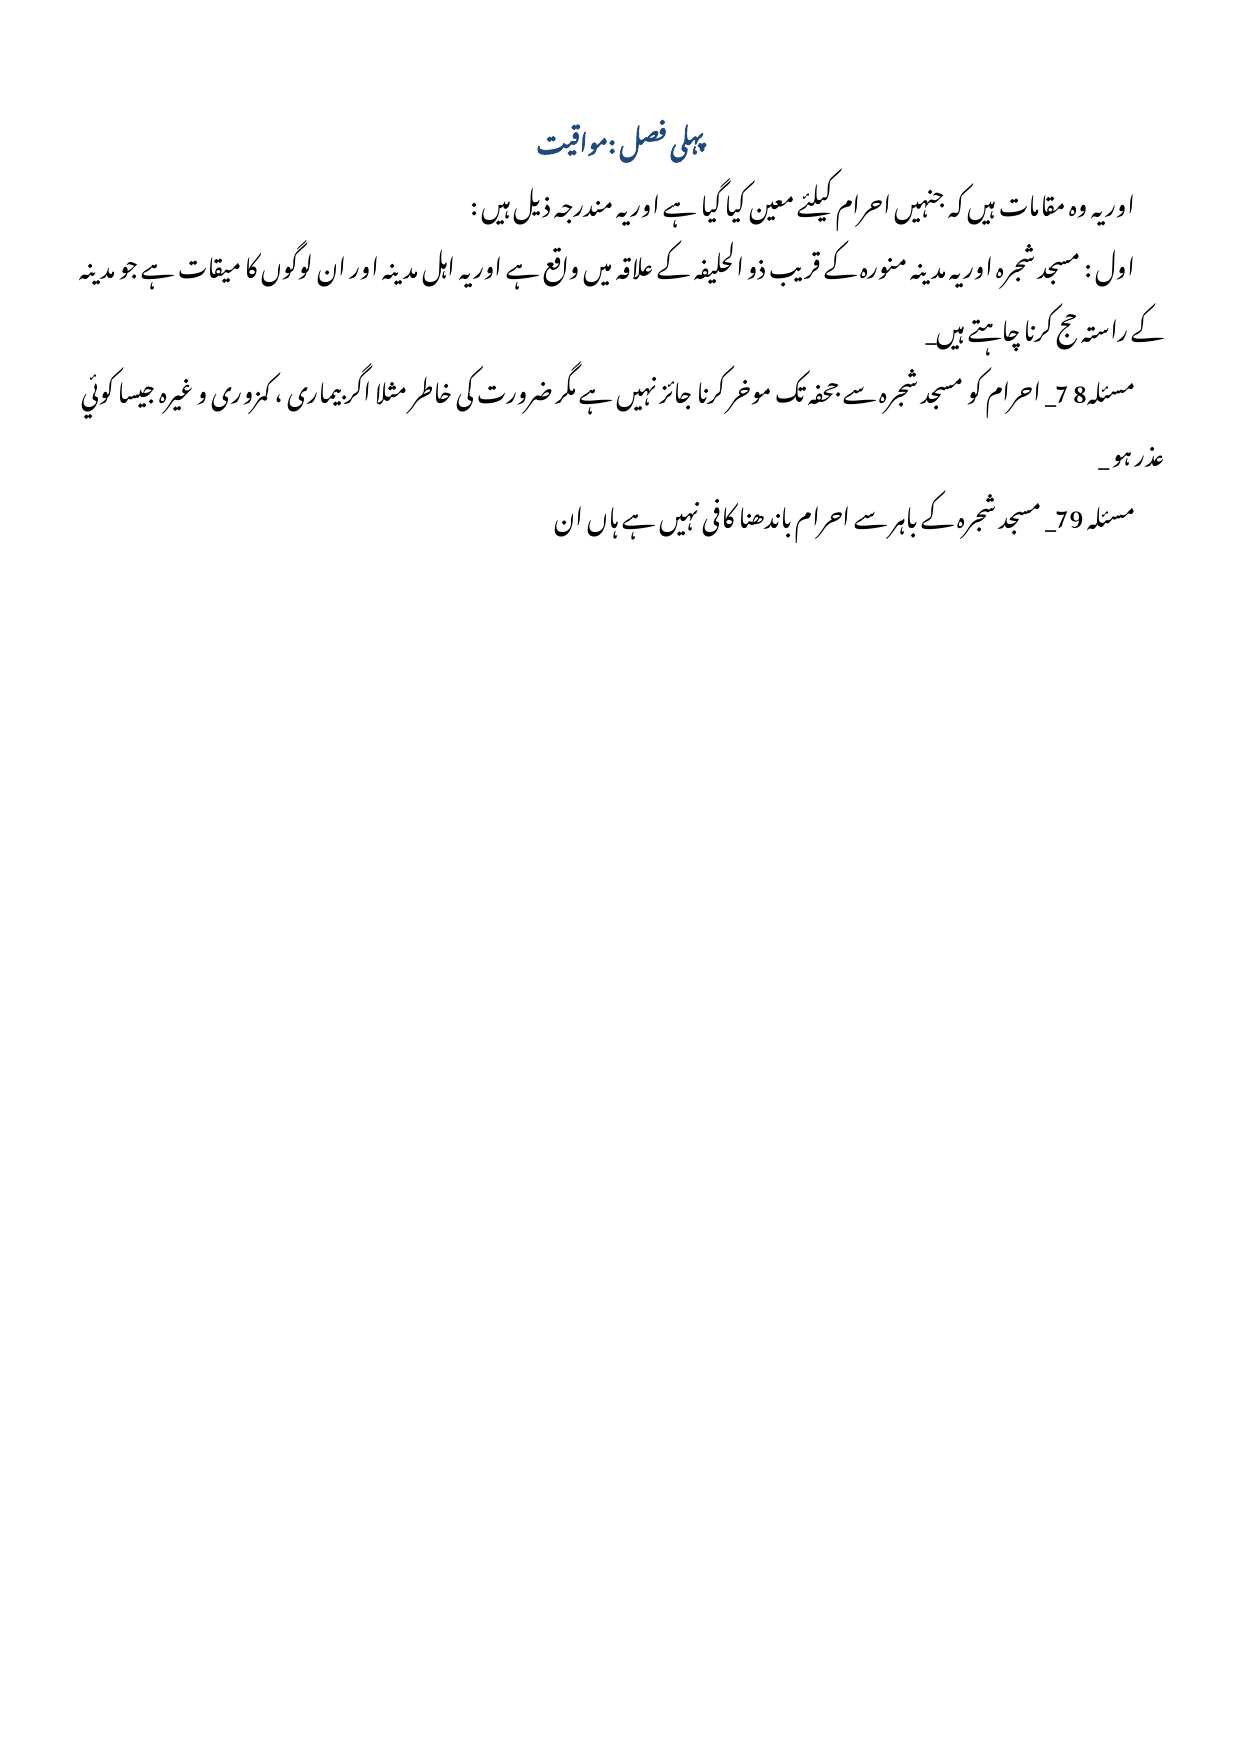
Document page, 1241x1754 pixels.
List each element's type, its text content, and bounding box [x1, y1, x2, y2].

text مسئلہ 79_ مسجد شجرہ كے باہر سے احرام باندھنا كافى نہيں ہے ہاں ان [75, 481, 1165, 544]
text اور يہ وہ مقامات ہيں كہ جنہيں احرام كيلئے معين كيا گيا ہے اور يہ مندرجہ ذيل ہيں : [75, 169, 1165, 231]
subtitle پہلى فصل :مواقيت [75, 106, 1165, 169]
text مسئلہ8 7_ احرام كو مسجد شجرہ سے جحفہ تك موخر كرنا جائز نہيں ہے مگر ضرورت كى خاطر مثلا اگر بيمارى ، كمزورى و غيرہ جيسا كوئي عذر ہو _ [75, 356, 1165, 481]
text اول : مسجد شجرہ اور يہ مدينہ منورہ كے قريب ذو الحليفہ كے علاقہ ميں واقع ہے اور يہ اہل مدينہ اور ان لوگوں كا ميقات ہے جو مدينہ كے راستہ حج كرنا چاہتے ہيں_ [75, 231, 1165, 356]
